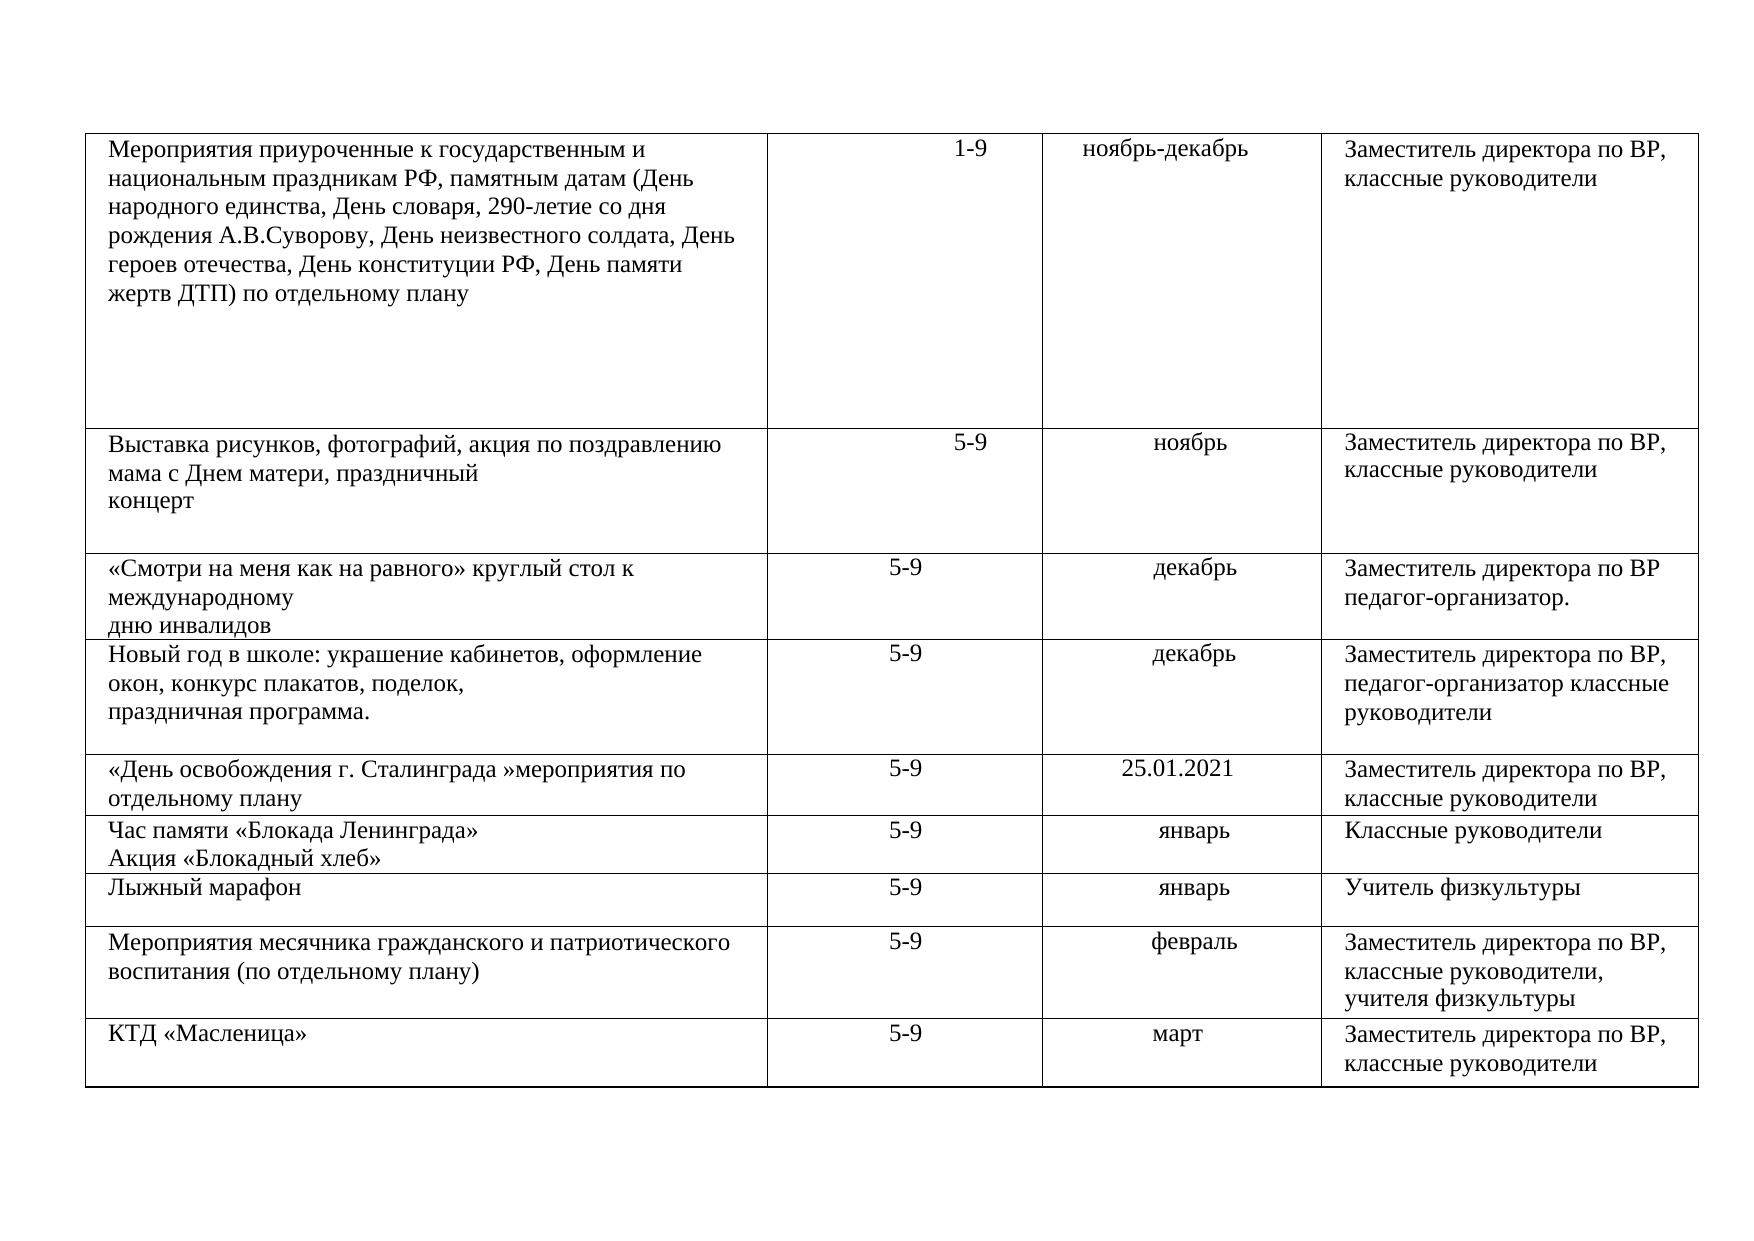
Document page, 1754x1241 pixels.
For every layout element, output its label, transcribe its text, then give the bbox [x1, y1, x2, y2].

table_cell 5-9 [768, 874, 1042, 926]
table_cell Заместитель директора по ВР, педагог-организатор классные руководители [1322, 640, 1698, 753]
table_cell 25.01.2021 [1043, 755, 1321, 815]
table_cell ноябрь [1043, 429, 1321, 552]
table_cell Час памяти «Блокада Ленинграда» Акция «Блокадный хлеб» [86, 816, 767, 872]
table_cell КТД «Масленица» [86, 1019, 767, 1086]
table_cell «День освобождения г. Сталинграда »мероприятия по отдельному плану [86, 755, 767, 815]
table_cell 5-9 [768, 1019, 1042, 1086]
table_cell Заместитель директора по ВР педагог-организатор. [1322, 554, 1698, 638]
table_cell ноябрь-декабрь [1043, 134, 1321, 428]
table_cell 5-9 [768, 755, 1042, 815]
table_cell Выставка рисунков, фотографий, акция по поздравлению мама с Днем матери, праздничный концерт [86, 429, 767, 552]
table_cell Мероприятия месячника гражданского и патриотического воспитания (по отдельному плану) [86, 927, 767, 1018]
table_cell Учитель физкультуры [1322, 874, 1698, 926]
table_cell Лыжный марафон [86, 874, 767, 926]
table_cell 5-9 [768, 927, 1042, 1018]
table_cell Заместитель директора по ВР, классные руководители [1322, 429, 1698, 552]
table_cell 5-9 [768, 429, 1042, 552]
table_cell «Смотри на меня как на равного» круглый стол к международному дню инвалидов [86, 554, 767, 638]
table_cell 1-9 [768, 134, 1042, 428]
table_cell Мероприятия приуроченные к государственным и национальным праздникам РФ, памятным датам (День народного единства, День словаря, 290-летие со дня рождения А.В.Суворову, День неизвестного солдата, День героев отечества, День конституции РФ, День памяти жертв ДТП) по отдельному плану [86, 134, 767, 428]
table_cell Заместитель директора по ВР, классные руководители [1322, 134, 1698, 428]
table_cell 5-9 [768, 816, 1042, 872]
table_cell 5-9 [768, 640, 1042, 753]
table_cell Заместитель директора по ВР, классные руководители, учителя физкультуры [1322, 927, 1698, 1018]
table_cell февраль [1043, 927, 1321, 1018]
table_cell Классные руководители [1322, 816, 1698, 872]
table_cell декабрь [1043, 554, 1321, 638]
table_cell март [1043, 1019, 1321, 1086]
table_cell Заместитель директора по ВР, классные руководители [1322, 755, 1698, 815]
table_cell январь [1043, 874, 1321, 926]
table_cell январь [1043, 816, 1321, 872]
table_cell 5-9 [768, 554, 1042, 638]
table_cell Новый год в школе: украшение кабинетов, оформление окон, конкурс плакатов, поделок, праздничная программа. [86, 640, 767, 753]
table_cell Заместитель директора по ВР, классные руководители [1322, 1019, 1698, 1086]
table_cell декабрь [1043, 640, 1321, 753]
